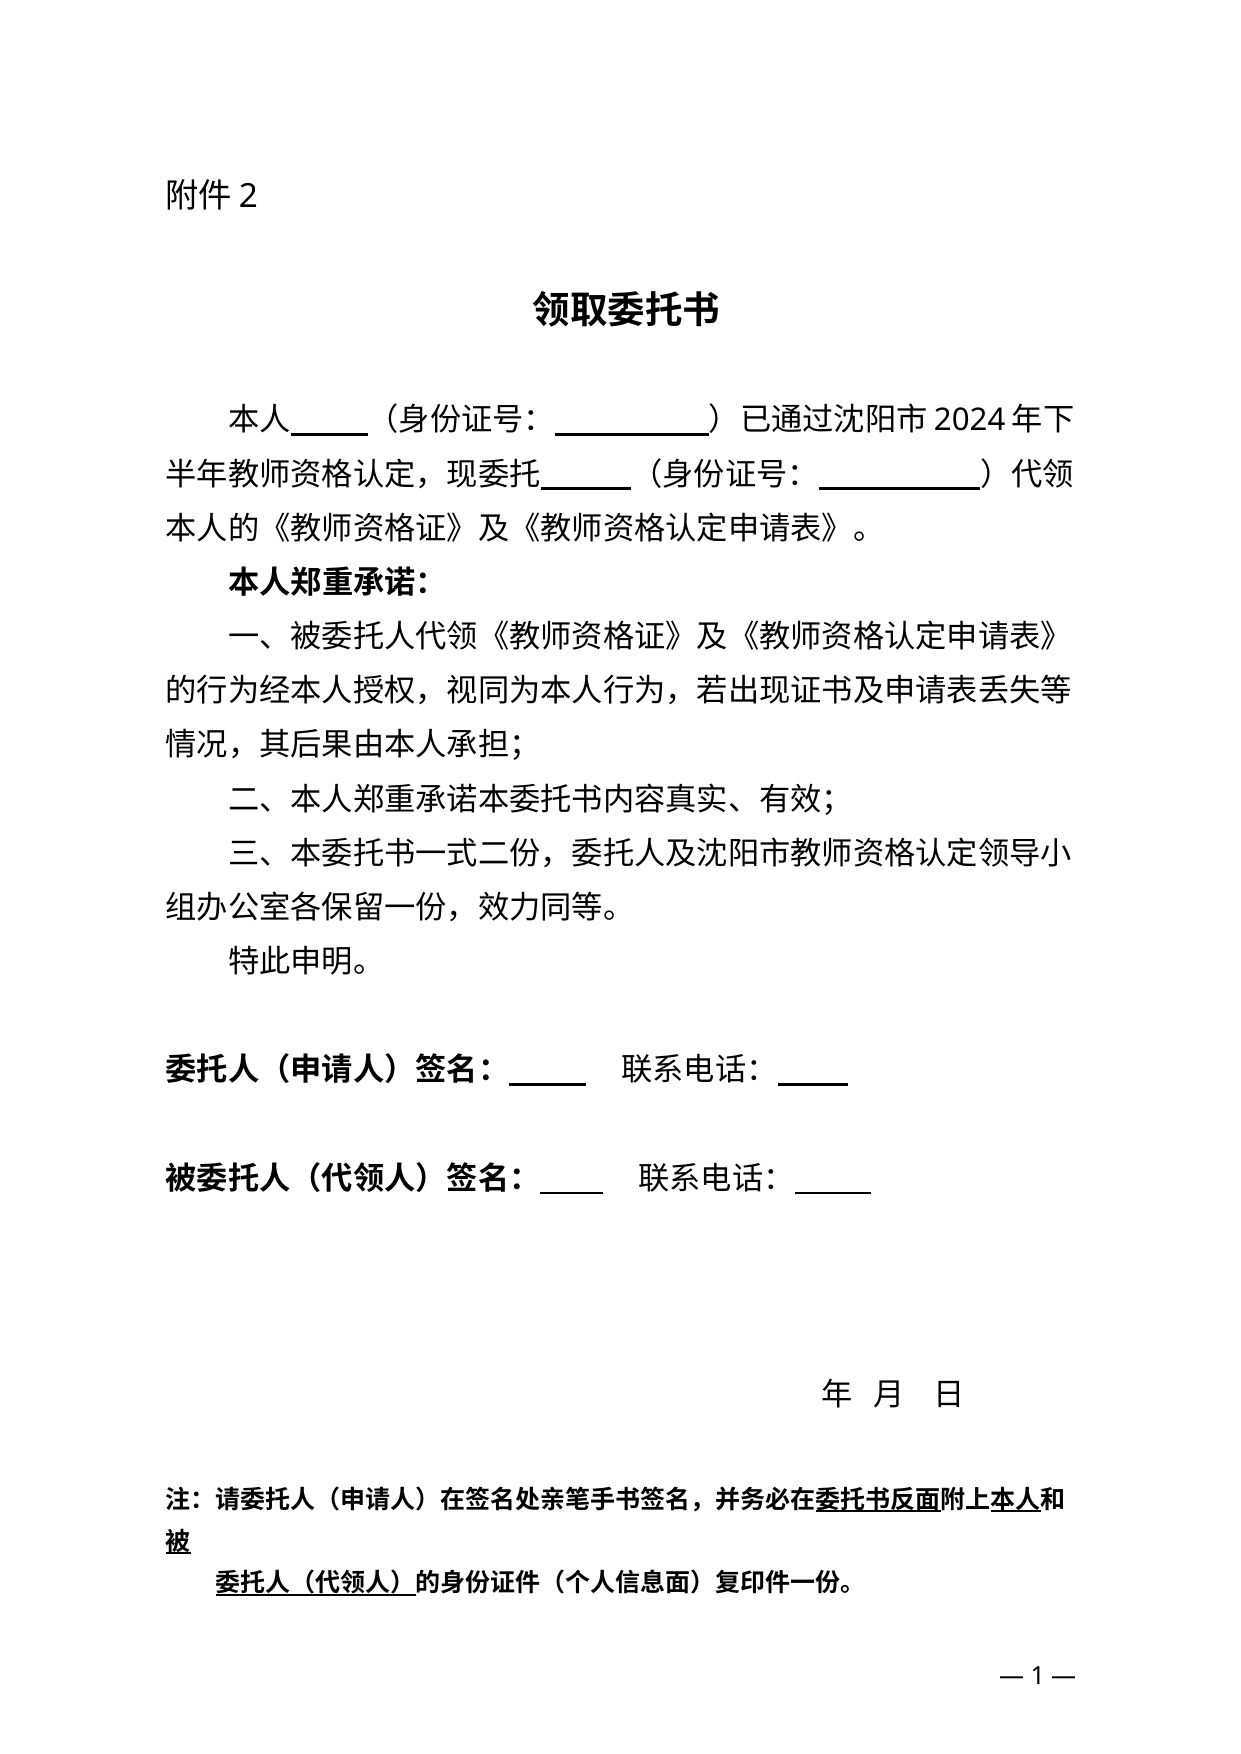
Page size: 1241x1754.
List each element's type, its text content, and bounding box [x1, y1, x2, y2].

text 被委托人（代领人）签名： 联系电话： [165, 1146, 1087, 1200]
text 年 月 日 [165, 1362, 1087, 1417]
text 委托人（代领人）的身份证件（个人信息面）复印件一份。 [165, 1558, 1087, 1600]
text 本人郑重承诺： [165, 550, 1087, 604]
text 领取委托书 [165, 277, 1087, 335]
text 注：请委托人（申请人）在签名处亲笔手书签名，并务必在委托书反面附上本人和被 [165, 1475, 1087, 1558]
text 委托人（申请人）签名： 联系电话： [165, 1037, 1087, 1092]
text 附件2 [165, 160, 1087, 219]
text 三、本委托书一式二份，委托人及沈阳市教师资格认定领导小组办公室各保留一份，效力同等。 [165, 821, 1087, 929]
text 特此申明。 [165, 929, 1087, 983]
text 本人 （身份证号： ）已通过沈阳市2024年下半年教师资格认定，现委托 （身份证号： ）代领本人的《教师资格证》及《教师资格认定申请表》。 [165, 387, 1087, 550]
text 一、被委托人代领《教师资格证》及《教师资格认定申请表》的行为经本人授权，视同为本人行为，若出现证书及申请表丢失等情况，其后果由本人承担； [165, 604, 1087, 767]
text 二、本人郑重承诺本委托书内容真实、有效； [165, 767, 1087, 821]
